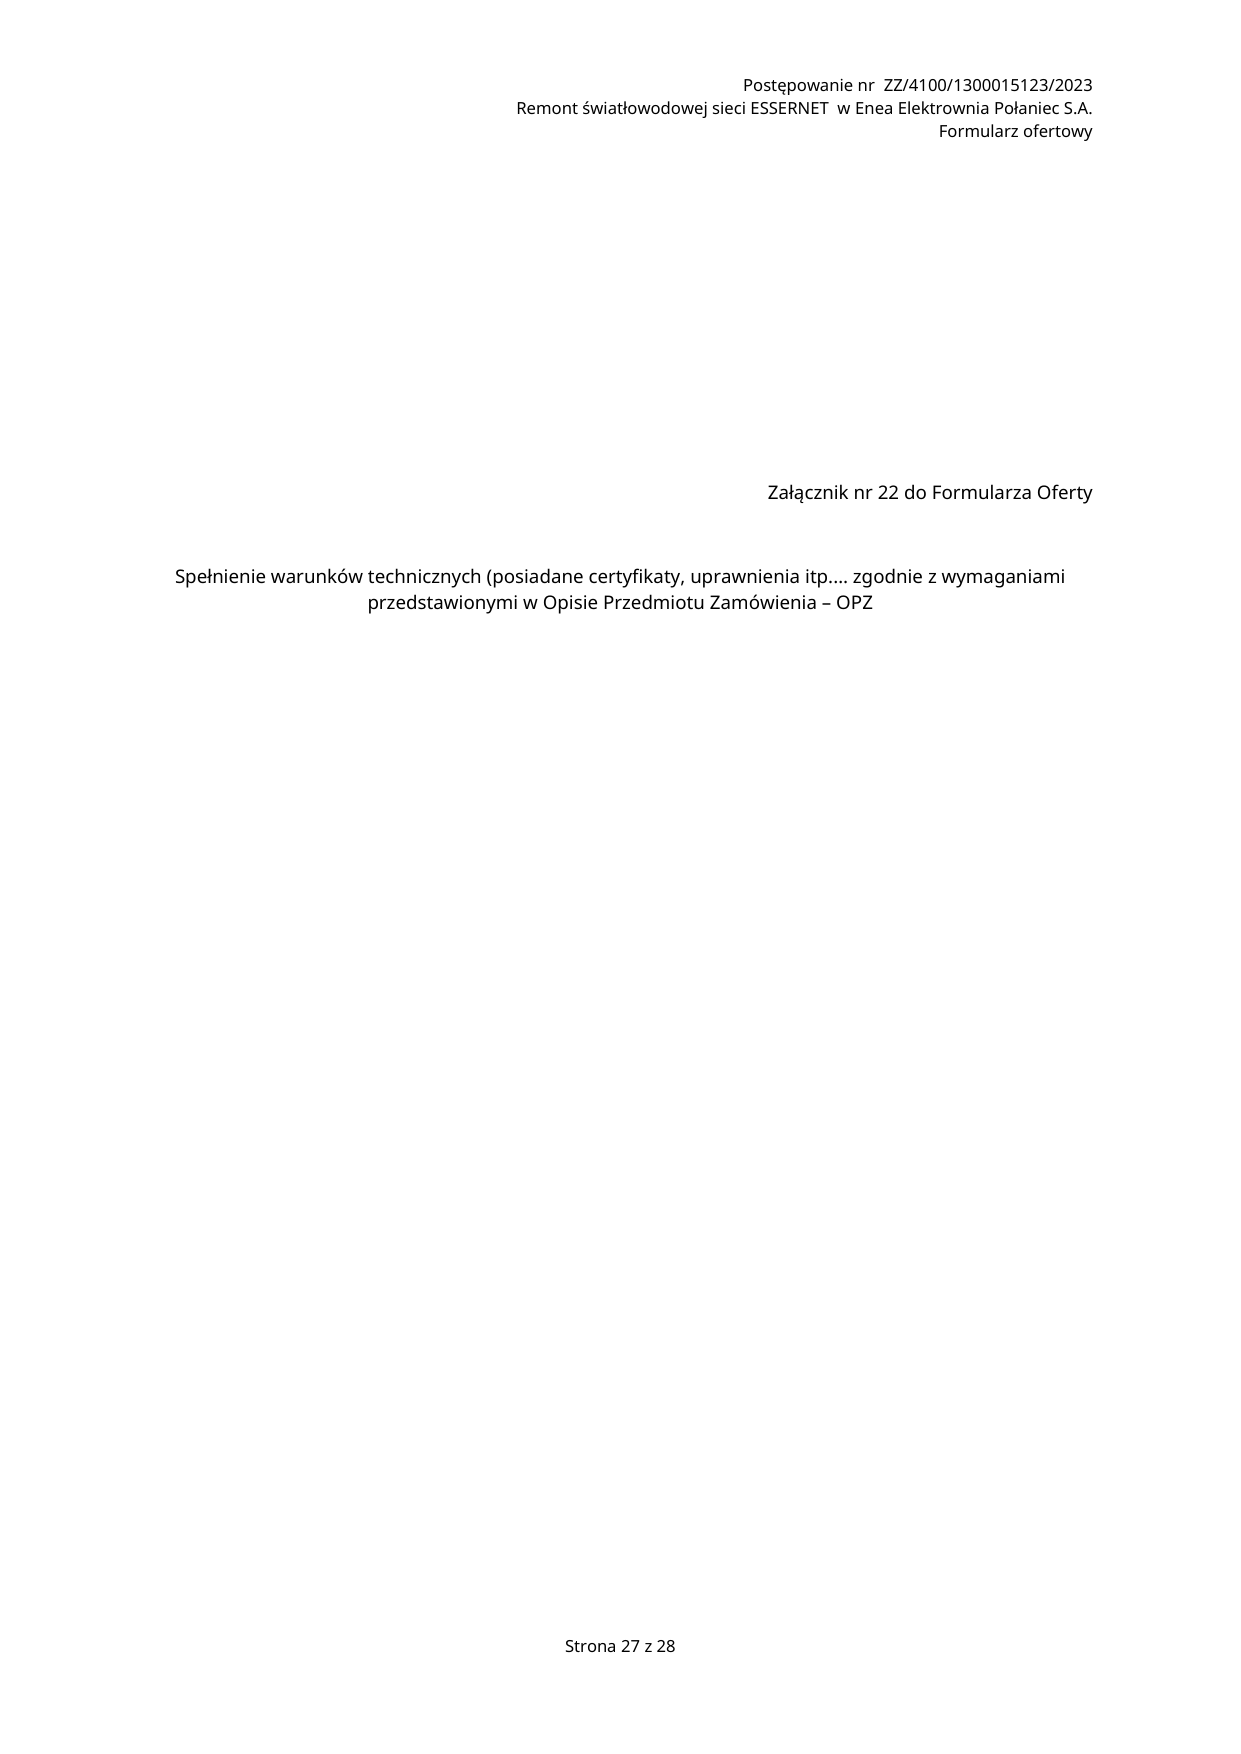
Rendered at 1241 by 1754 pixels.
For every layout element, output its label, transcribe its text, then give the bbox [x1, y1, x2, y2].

text Spełnienie warunków technicznych (posiadane certyfikaty, uprawnienia itp.… zgodnie z wymaganiami przedstawionymi w Opisie Przedmiotu Zamówienia – OPZ [148, 563, 1093, 614]
text Załącznik nr 22 do Formularza Oferty [148, 479, 1093, 505]
